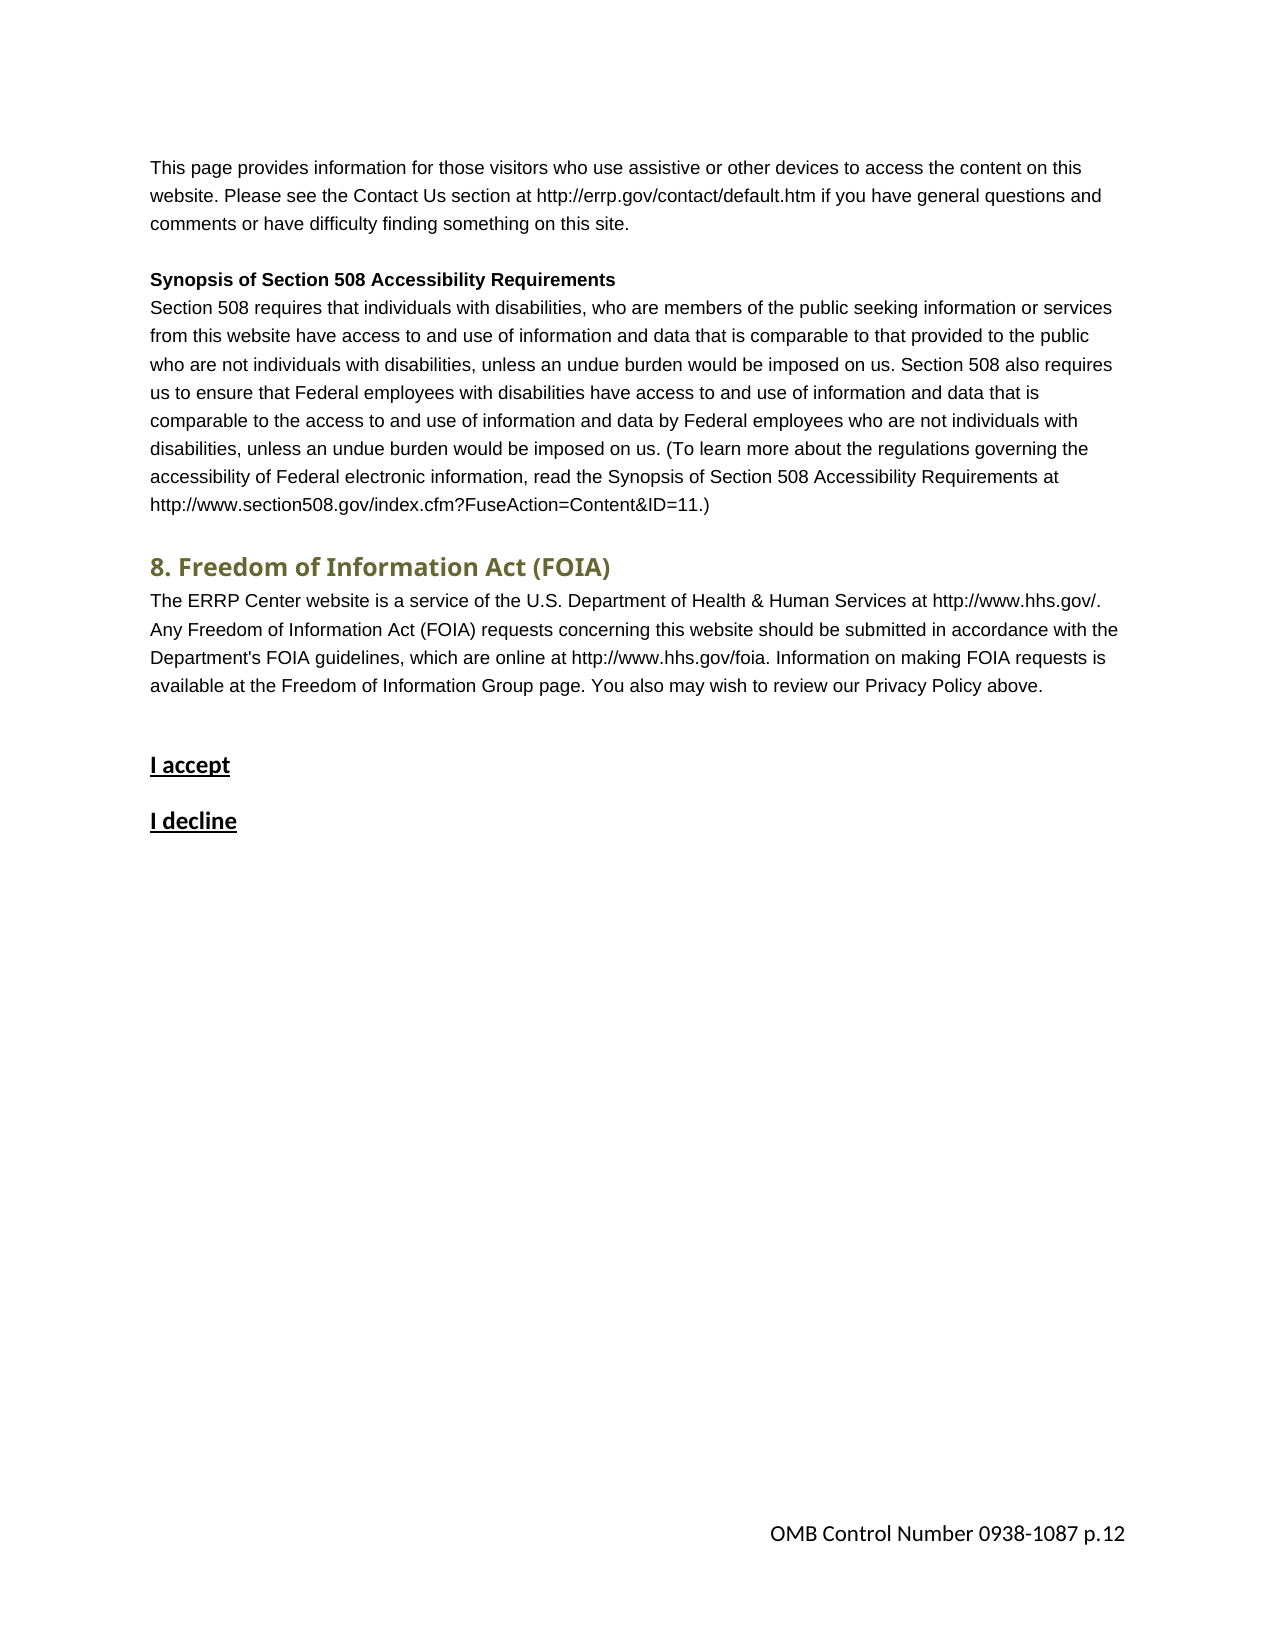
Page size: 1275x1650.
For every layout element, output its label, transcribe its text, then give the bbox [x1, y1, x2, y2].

text This page provides information for those visitors who use assistive or other devices to access the content on this website. Please see the Contact Us section at http://errp.gov/contact/default.htm if you have general questions and comments or have difficulty finding something on this site. [150, 150, 1125, 234]
text Synopsis of Section 508 Accessibility Requirements [150, 262, 1125, 291]
text I accept [150, 749, 1125, 780]
text The ERRP Center website is a service of the U.S. Department of Health & Human Services at http://www.hhs.gov/. Any Freedom of Information Act (FOIA) requests concerning this website should be submitted in accordance with the Department's FOIA guidelines, which are online at http://www.hhs.gov/foia. Information on making FOIA requests is available at the Freedom of Information Group page. You also may wish to review our Privacy Policy above. [150, 584, 1125, 696]
text Section 508 requires that individuals with disabilities, who are members of the public seeking information or services from this website have access to and use of information and data that is comparable to that provided to the public who are not individuals with disabilities, unless an undue burden would be imposed on us. Section 508 also requires us to ensure that Federal employees with disabilities have access to and use of information and data that is comparable to the access to and use of information and data by Federal employees who are not individuals with disabilities, unless an undue burden would be imposed on us. (To learn more about the regulations governing the accessibility of Federal electronic information, read the Synopsis of Section 508 Accessibility Requirements at http://www.section508.gov/index.cfm?FuseAction=Content&ID=11.) [150, 291, 1125, 516]
text I decline [150, 805, 1125, 836]
text 8. Freedom of Information Act (FOIA) [150, 550, 1125, 584]
